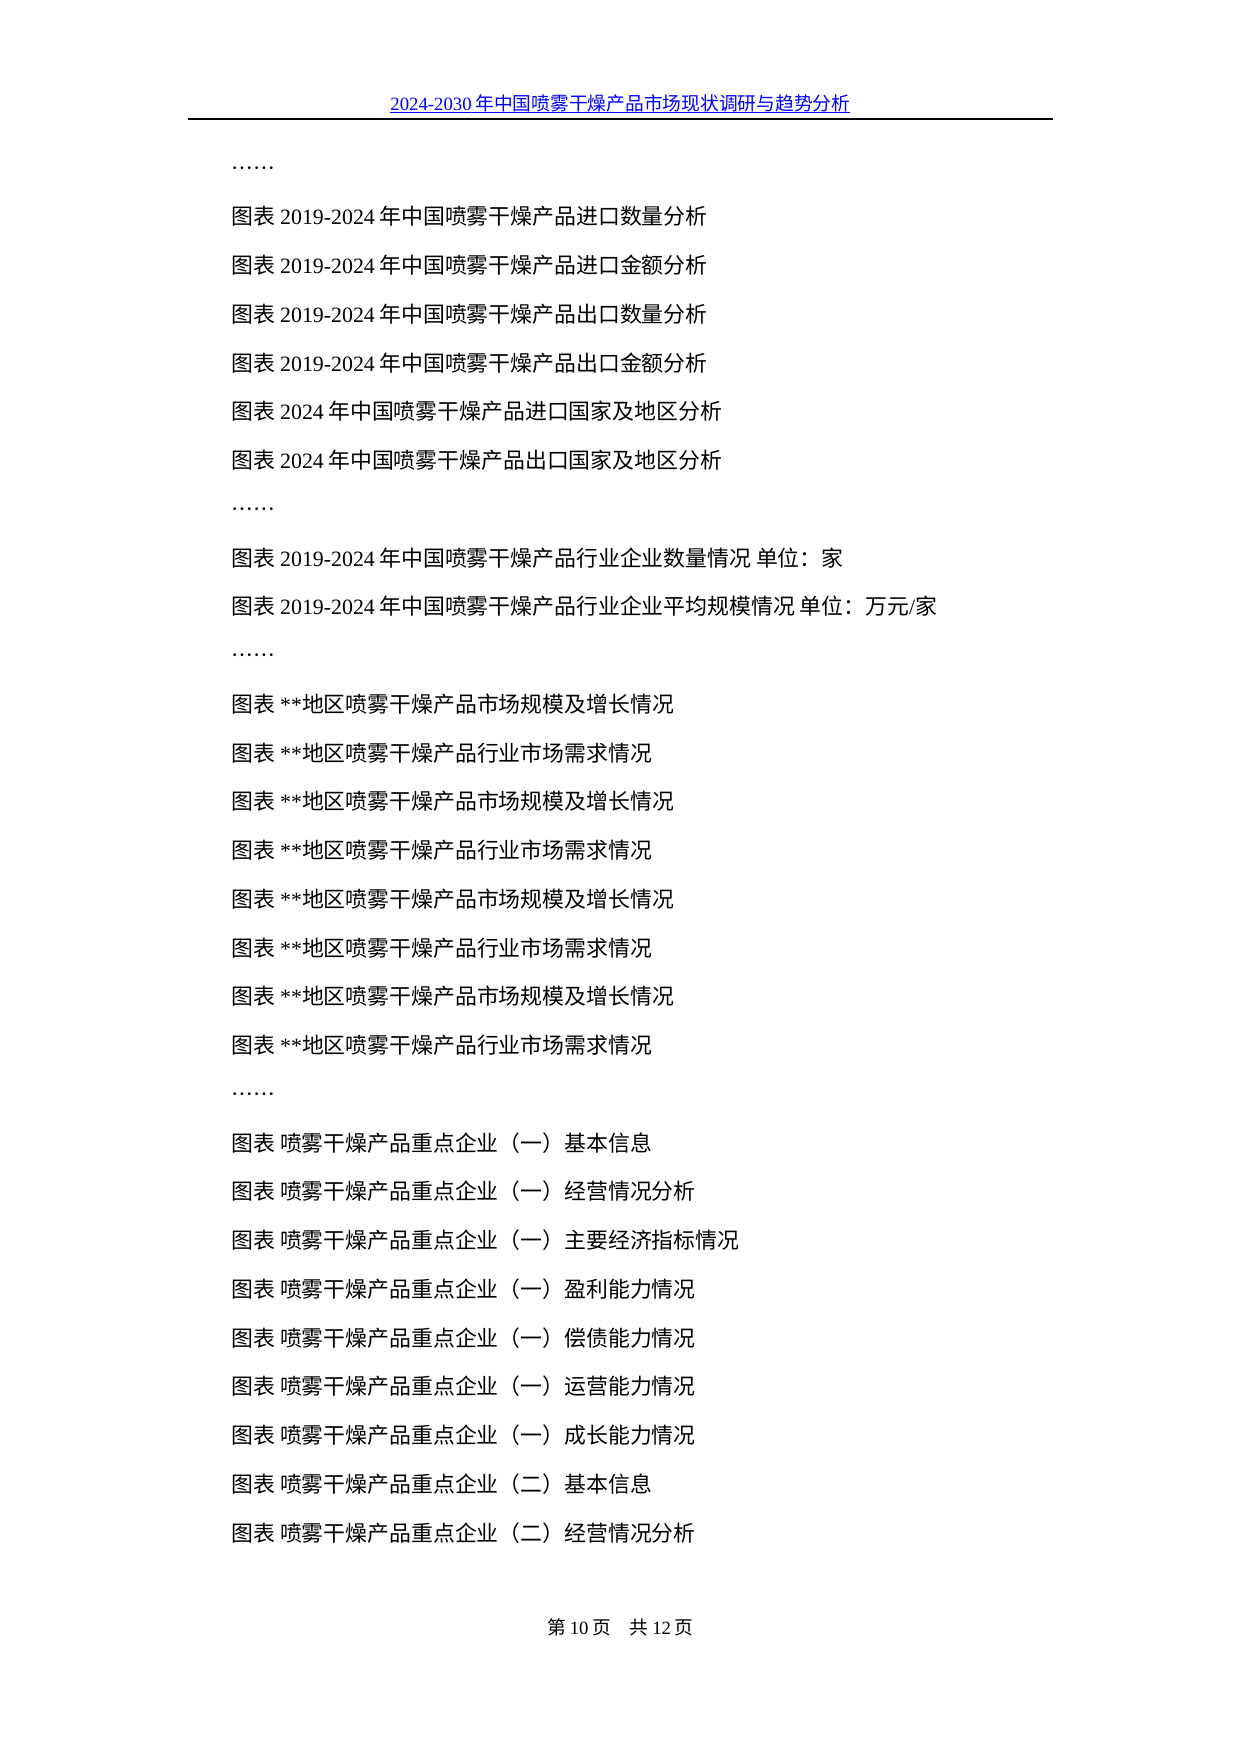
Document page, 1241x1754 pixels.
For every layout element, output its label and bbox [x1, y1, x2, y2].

text [187, 150, 1053, 1548]
